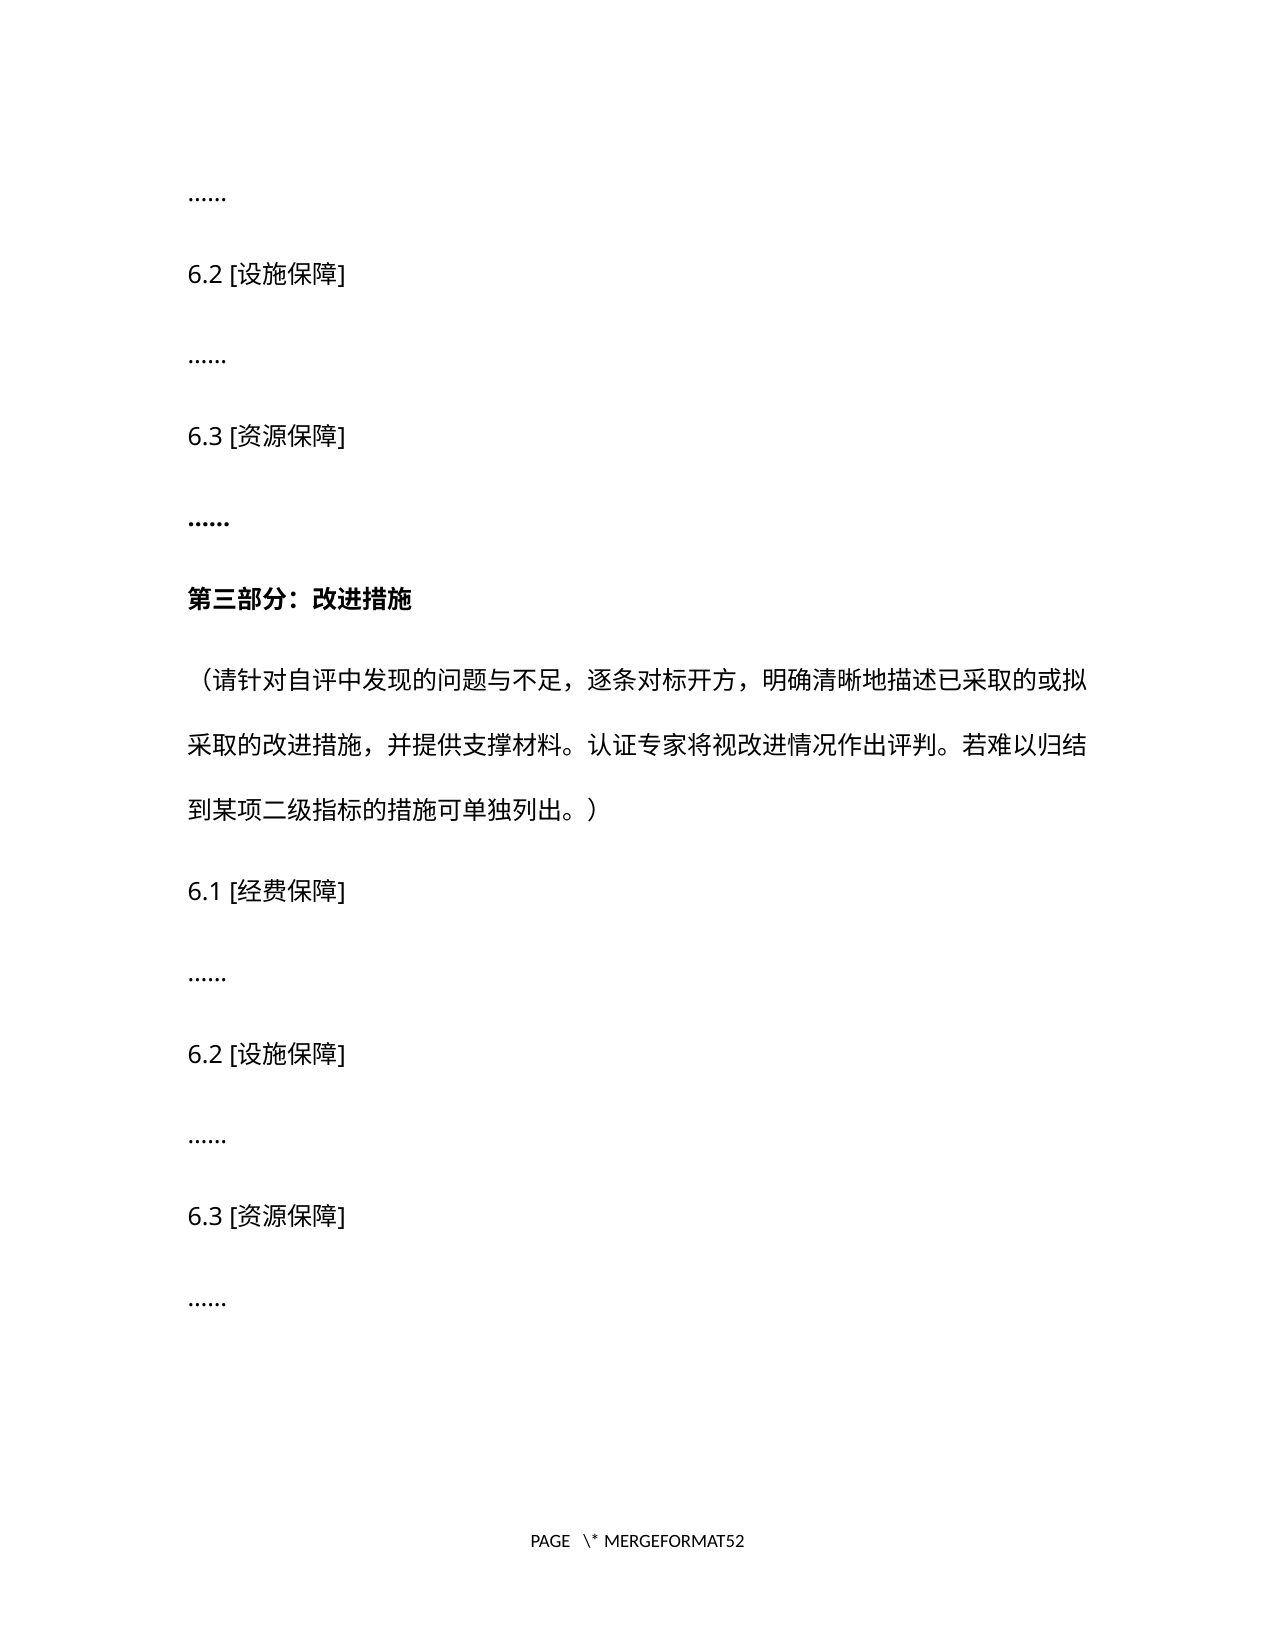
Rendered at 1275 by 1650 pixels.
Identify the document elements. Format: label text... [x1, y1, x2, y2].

text …… [187, 939, 1087, 1004]
text …… [187, 321, 1087, 386]
text （请针对自评中发现的问题与不足，逐条对标开方，明确清晰地描述已采取的或拟采取的改进措施，并提供支撑材料。认证专家将视改进情况作出评判。若难以归结到某项二级指标的措施可单独列出。） [187, 646, 1087, 841]
text 6.2 [设施保障] [187, 240, 1087, 305]
subtitle 第三部分：改进措施 [187, 565, 1087, 630]
text 6.3 [资源保障] [187, 402, 1087, 467]
text 6.2 [设施保障] [187, 1020, 1087, 1085]
text …… [187, 1264, 1087, 1329]
text …… [187, 159, 1087, 224]
text 6.1 [经费保障] [187, 857, 1087, 922]
text …… [187, 1101, 1087, 1166]
text …… [187, 484, 1087, 549]
text 6.3 [资源保障] [187, 1182, 1087, 1247]
